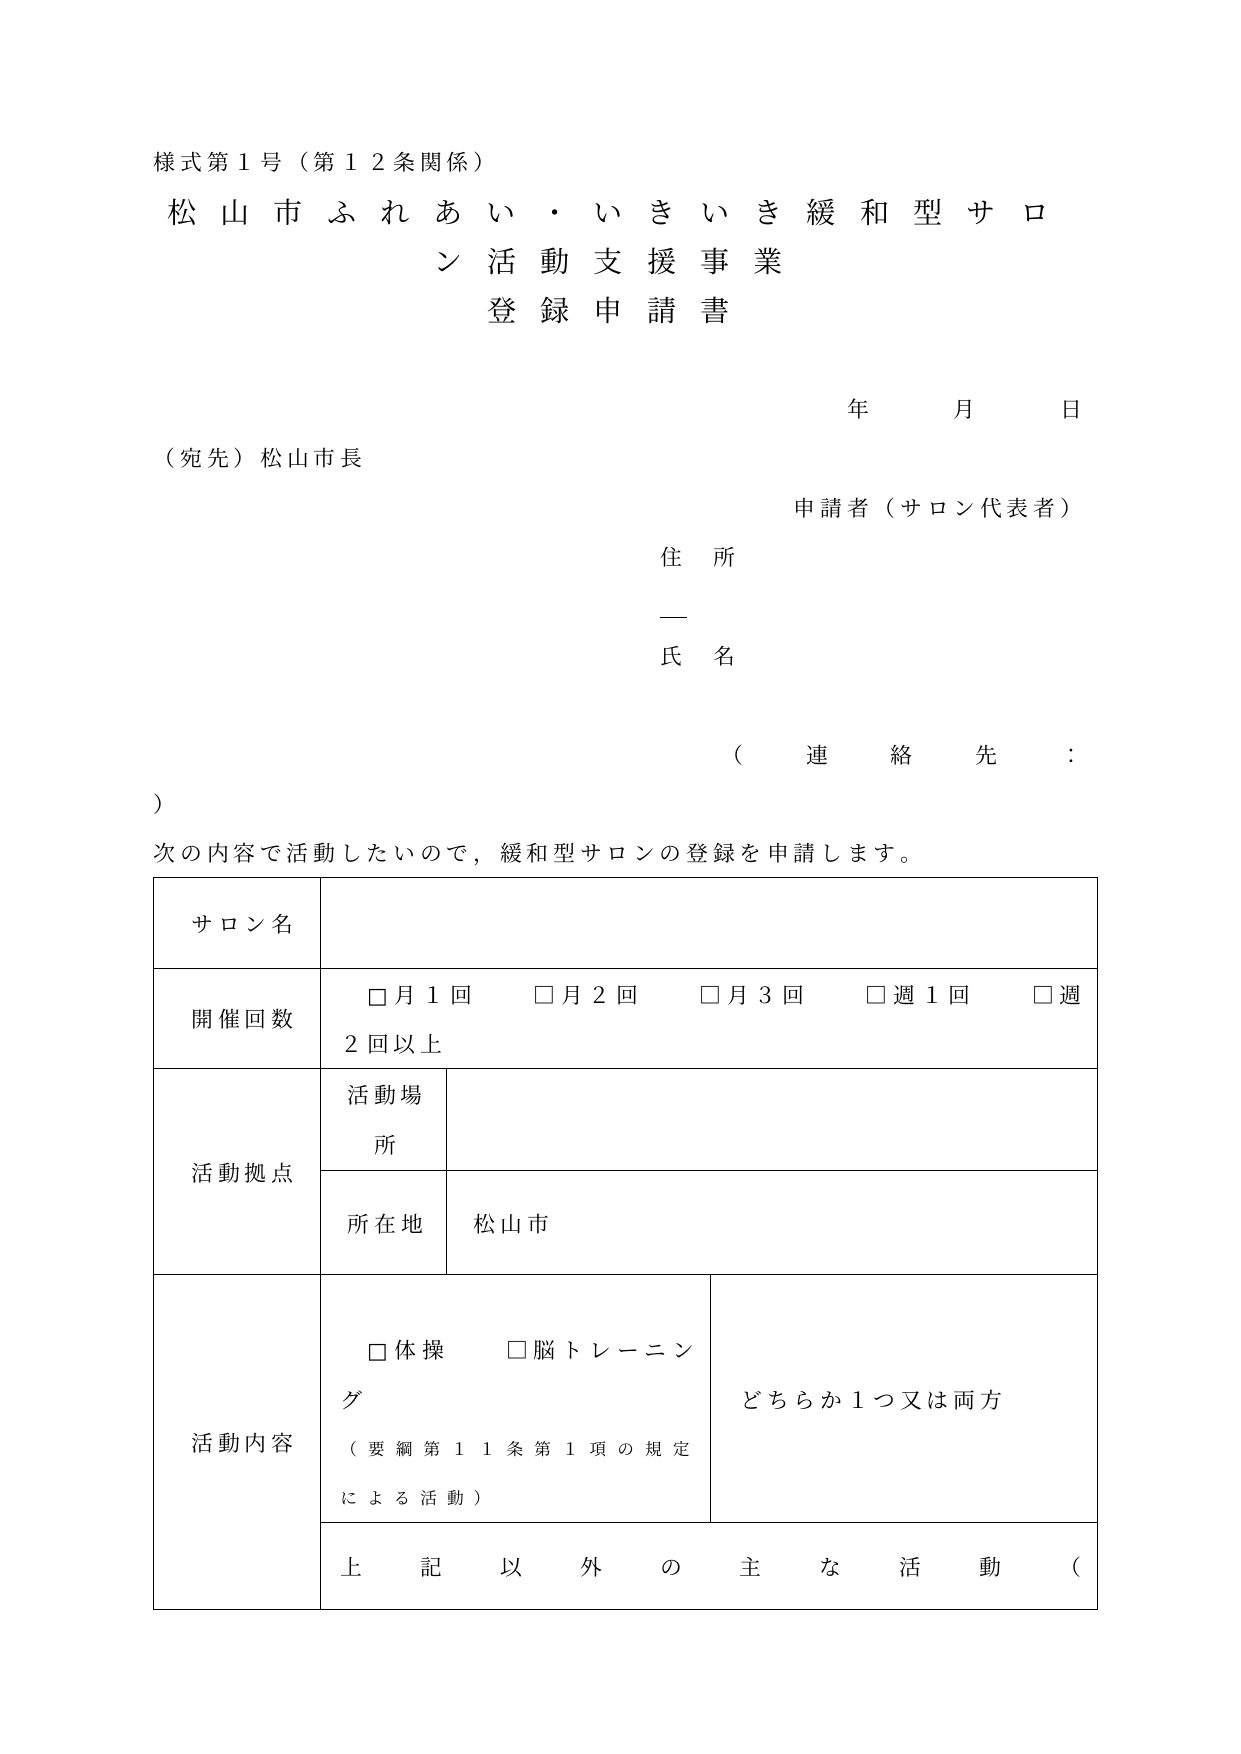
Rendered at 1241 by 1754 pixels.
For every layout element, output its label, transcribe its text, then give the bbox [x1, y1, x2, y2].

text 次の内容で活動したいので，緩和型サロンの登録を申請します。 [153, 828, 1087, 877]
table_cell どちらか１つ又は両方 [711, 1275, 1097, 1522]
text 登録申請書 [153, 284, 1087, 334]
table_header [321, 878, 1097, 968]
text 様式第１号（第１２条関係） [153, 136, 1087, 186]
table_cell 松山市 [447, 1171, 1097, 1274]
table_cell 上記以外の主な活動（ ） [321, 1523, 1097, 1609]
text 住 所 [153, 531, 992, 581]
table_cell 活動内容 [154, 1275, 320, 1609]
text 氏 名 [153, 630, 992, 679]
table_cell 活動拠点 [154, 1069, 320, 1274]
text 年 月 日 [153, 383, 1087, 433]
table_cell 活動場所 [321, 1069, 446, 1169]
table_cell □月１回 □月２回 □月３回 □週１回 □週２回以上 [321, 969, 1097, 1068]
text 申請者（サロン代表者） [153, 482, 1087, 531]
text （連絡先： ） [153, 729, 1087, 828]
text （宛先）松山市長 [153, 433, 1087, 482]
table_header サロン名 [154, 878, 320, 968]
table_cell 開催回数 [154, 969, 320, 1068]
text 松山市ふれあい・いきいき緩和型サロン活動支援事業 [153, 186, 1087, 284]
table_cell □体操 □脳トレーニング （要綱第１１条第１項の規定による活動） [321, 1275, 710, 1522]
table_cell [447, 1069, 1097, 1169]
table_cell 所在地 [321, 1171, 446, 1274]
